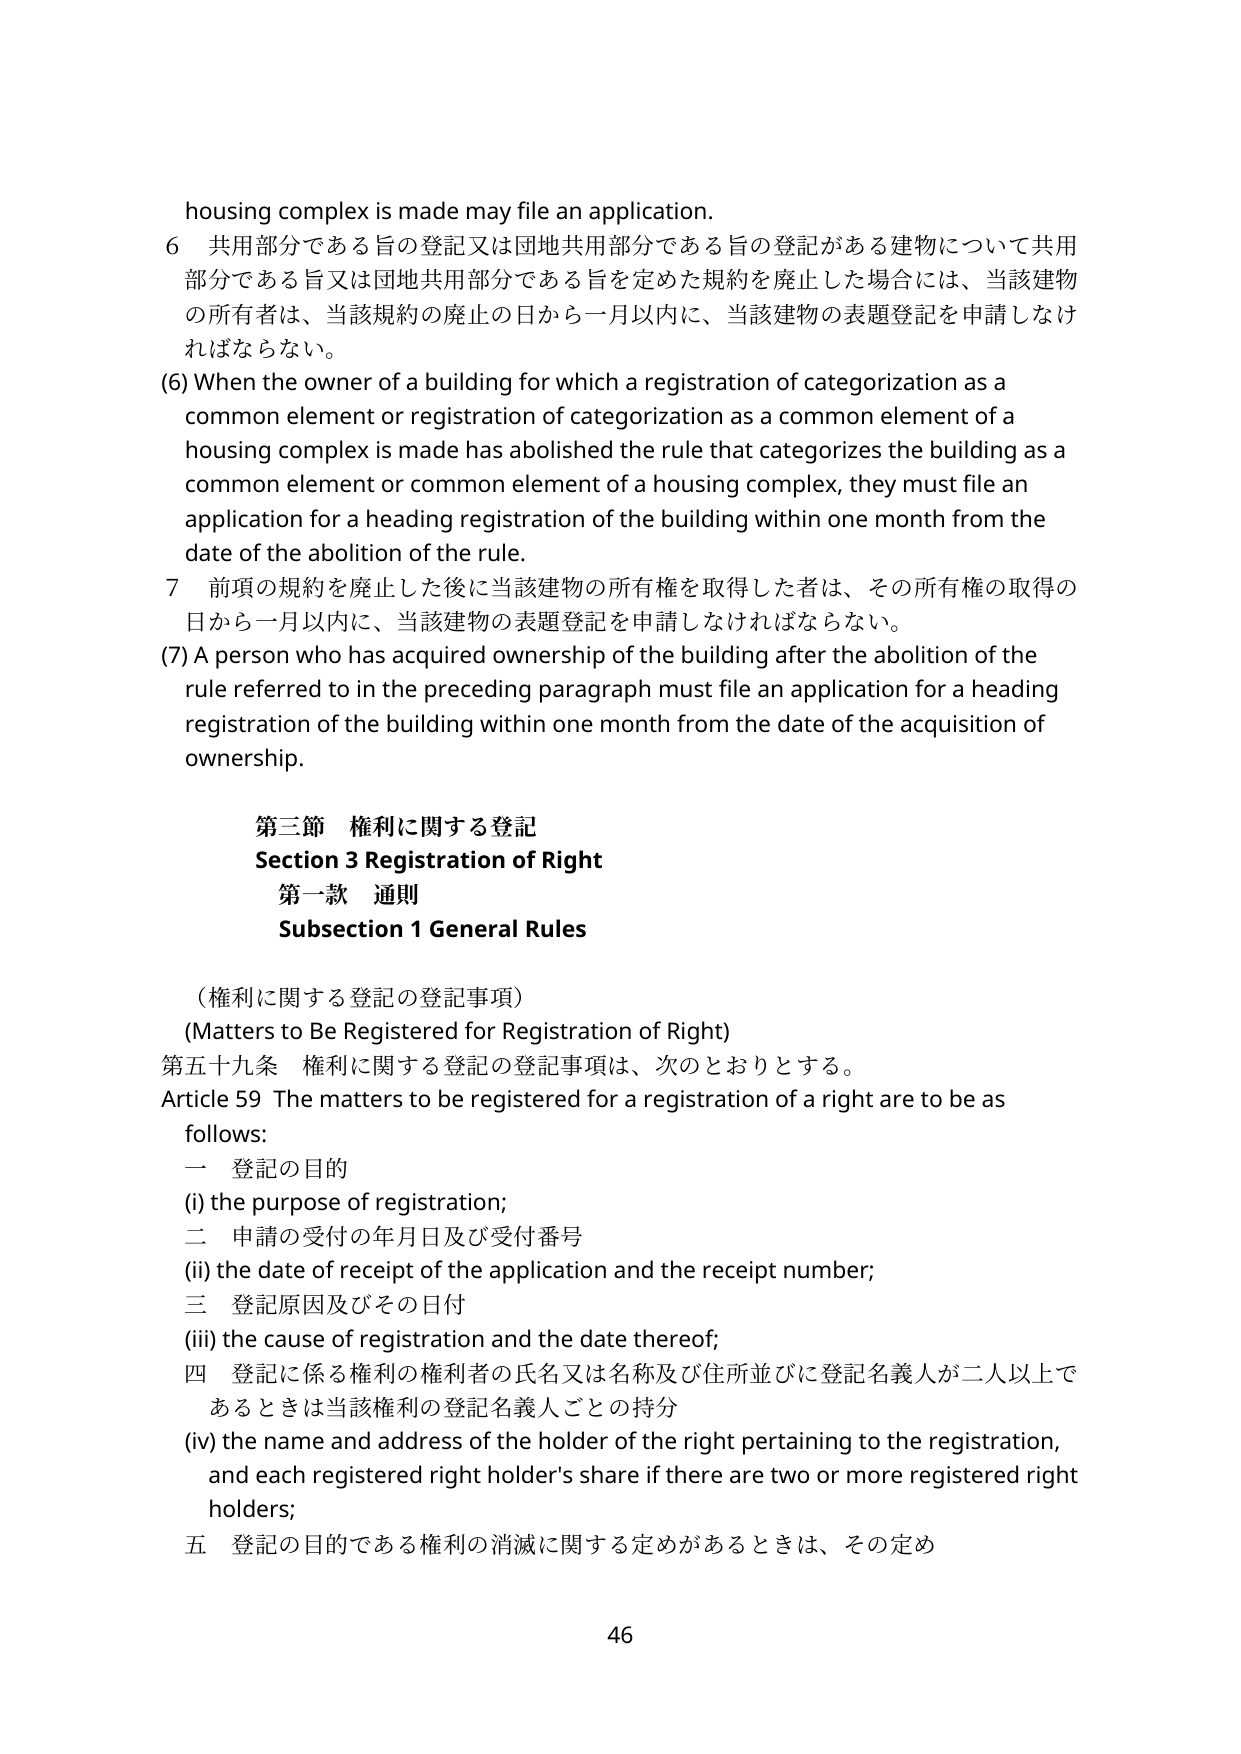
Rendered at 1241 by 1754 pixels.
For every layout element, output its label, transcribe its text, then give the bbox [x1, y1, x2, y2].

text Section 3 Registration of Right [253, 843, 1079, 877]
text (iii) the cause of registration and the date thereof; [184, 1321, 1079, 1355]
text (iv) the name and address of the holder of the right pertaining to the registration, and each registered right holder's share if there are two or more registered right holders; [184, 1424, 1079, 1526]
text 第一款 通則 [276, 877, 1079, 911]
text (ii) the date of receipt of the application and the receipt number; [184, 1253, 1079, 1287]
text (i) the purpose of registration; [184, 1184, 1079, 1219]
text 第五十九条 権利に関する登記の登記事項は、次のとおりとする。 [161, 1048, 1079, 1082]
text （権利に関する登記の登記事項） [184, 979, 1079, 1014]
text Article 59 The matters to be registered for a registration of a right are to be as follows: [161, 1082, 1079, 1150]
text 三 登記原因及びその日付 [184, 1287, 1079, 1321]
text 一 登記の目的 [184, 1150, 1079, 1184]
text (Matters to Be Registered for Registration of Right) [184, 1014, 1079, 1048]
text 五 登記の目的である権利の消滅に関する定めがあるときは、その定め [184, 1526, 1079, 1560]
text 二 申請の受付の年月日及び受付番号 [184, 1219, 1079, 1253]
text Subsection 1 General Rules [276, 911, 1079, 945]
text (7) A person who has acquired ownership of the building after the abolition of the rule referred to in the preceding paragraph must file an application for a heading registration of the building within one month from the date of the acquisition of ownership. [161, 638, 1079, 774]
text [161, 194, 1079, 228]
text 四 登記に係る権利の権利者の氏名又は名称及び住所並びに登記名義人が二人以上であるときは当該権利の登記名義人ごとの持分 [184, 1355, 1079, 1424]
text ７ 前項の規約を廃止した後に当該建物の所有権を取得した者は、その所有権の取得の日から一月以内に、当該建物の表題登記を申請しなければならない。 [161, 569, 1079, 638]
text 第三節 権利に関する登記 [253, 809, 1079, 843]
text (6) When the owner of a building for which a registration of categorization as a common element or registration of categorization as a common element of a housing complex is made has abolished the rule that categorizes the building as a common element or common element of a housing complex, they must file an application for a heading registration of the building within one month from the date of the abolition of the rule. [161, 364, 1079, 569]
text ６ 共用部分である旨の登記又は団地共用部分である旨の登記がある建物について共用部分である旨又は団地共用部分である旨を定めた規約を廃止した場合には、当該建物の所有者は、当該規約の廃止の日から一月以内に、当該建物の表題登記を申請しなければならない。 [161, 228, 1079, 364]
